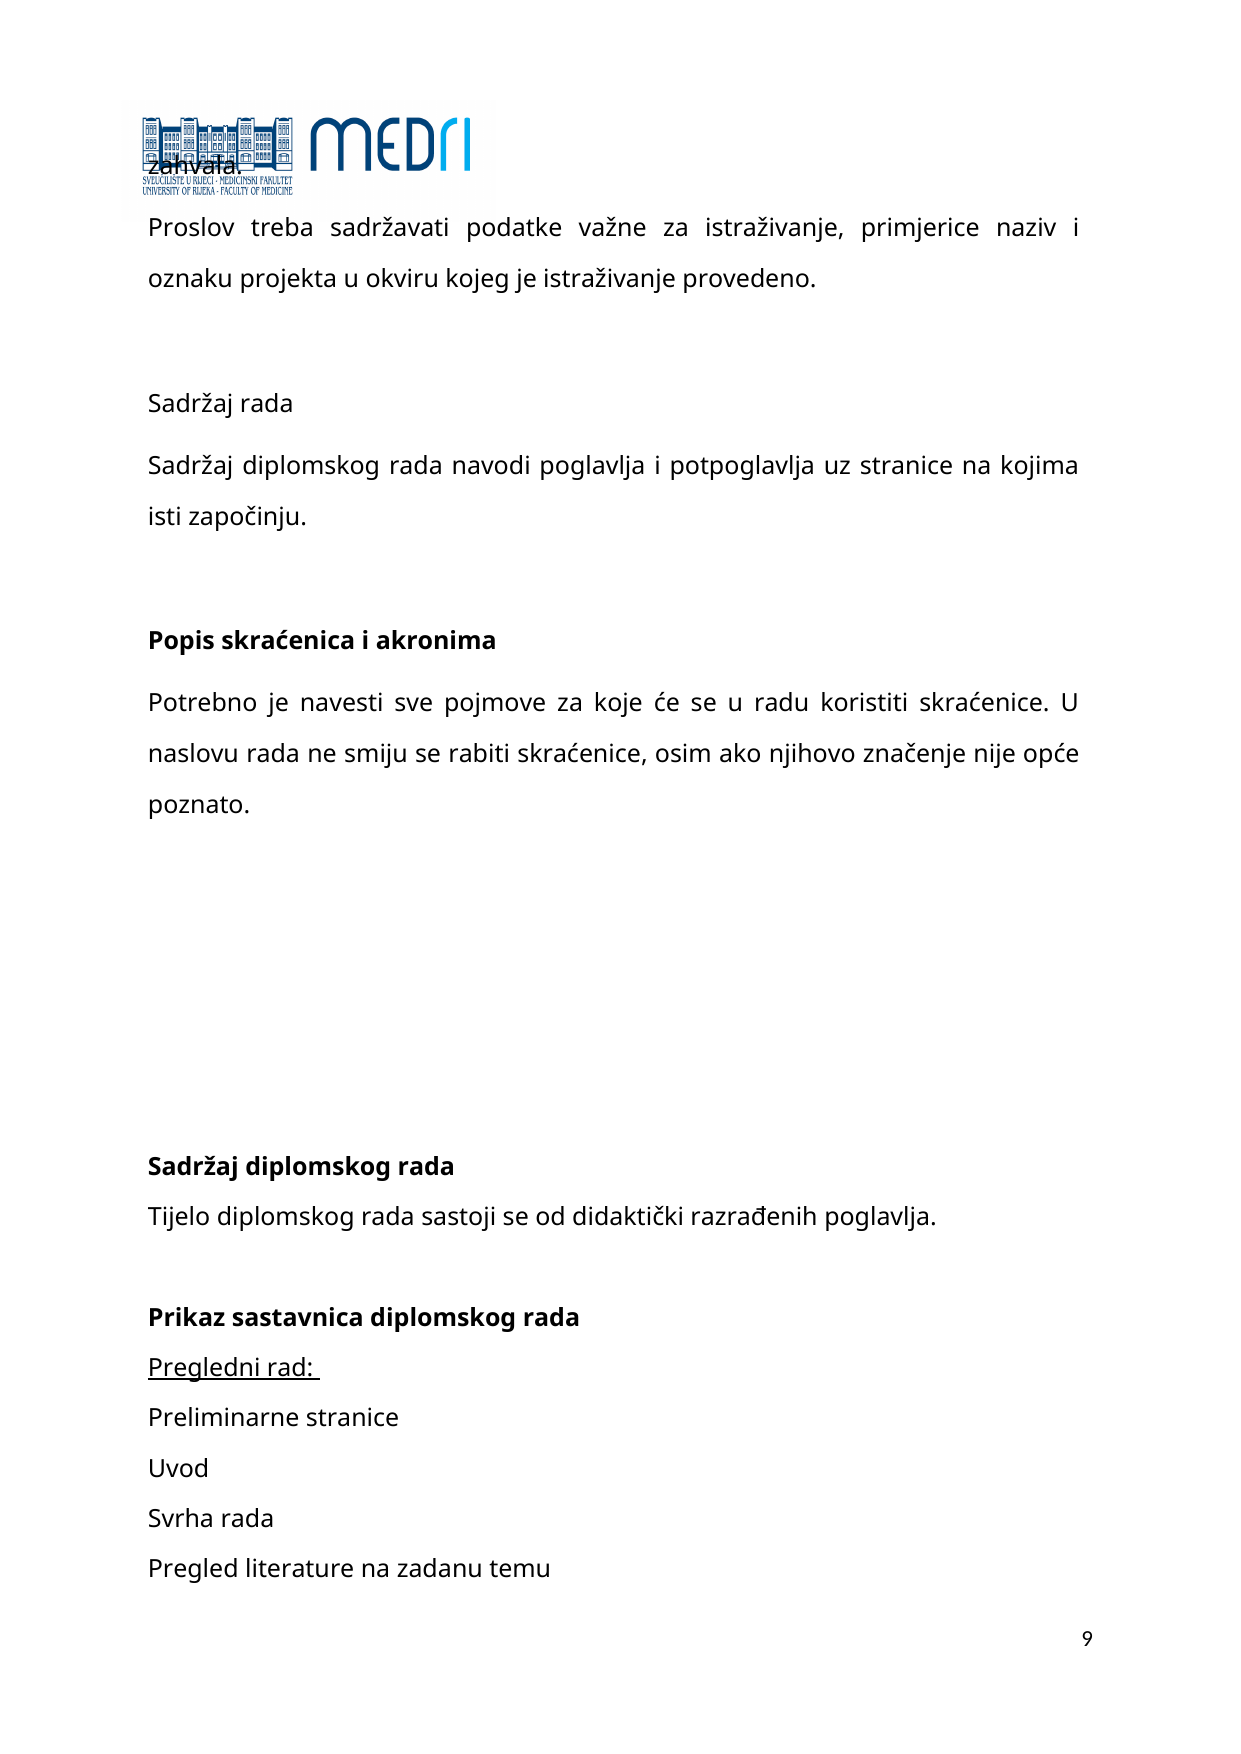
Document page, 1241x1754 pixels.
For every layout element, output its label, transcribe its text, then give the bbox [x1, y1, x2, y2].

text Sadržaj rada [148, 385, 1081, 419]
text Potrebno je navesti sve pojmove za koje će se u radu koristiti skraćenice. U naslovu rada ne smiju se rabiti skraćenice, osim ako njihovo značenje nije opće poznato. [148, 685, 1081, 821]
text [148, 148, 1081, 182]
text Pregled literature na zadanu temu [148, 1551, 1081, 1585]
text Pregledni rad: [148, 1349, 1081, 1384]
text Sadržaj diplomskog rada navodi poglavlja i potpoglavlja uz stranice na kojima isti započinju. [148, 447, 1081, 532]
text Sadržaj diplomskog rada [148, 1148, 1081, 1182]
text Prikaz sastavnica diplomskog rada [148, 1299, 1081, 1333]
text Preliminarne stranice [148, 1400, 1081, 1434]
text Svrha rada [148, 1501, 1081, 1534]
text Uvod [148, 1450, 1081, 1484]
text Tijelo diplomskog rada sastoji se od didaktički razrađenih poglavlja. [148, 1199, 1081, 1233]
text Popis skraćenica i akronima [148, 623, 1081, 657]
picture [121, 100, 496, 222]
text Proslov treba sadržavati podatke važne za istraživanje, primjerice naziv i oznaku projekta u okviru kojeg je istraživanje provedeno. [148, 210, 1081, 295]
